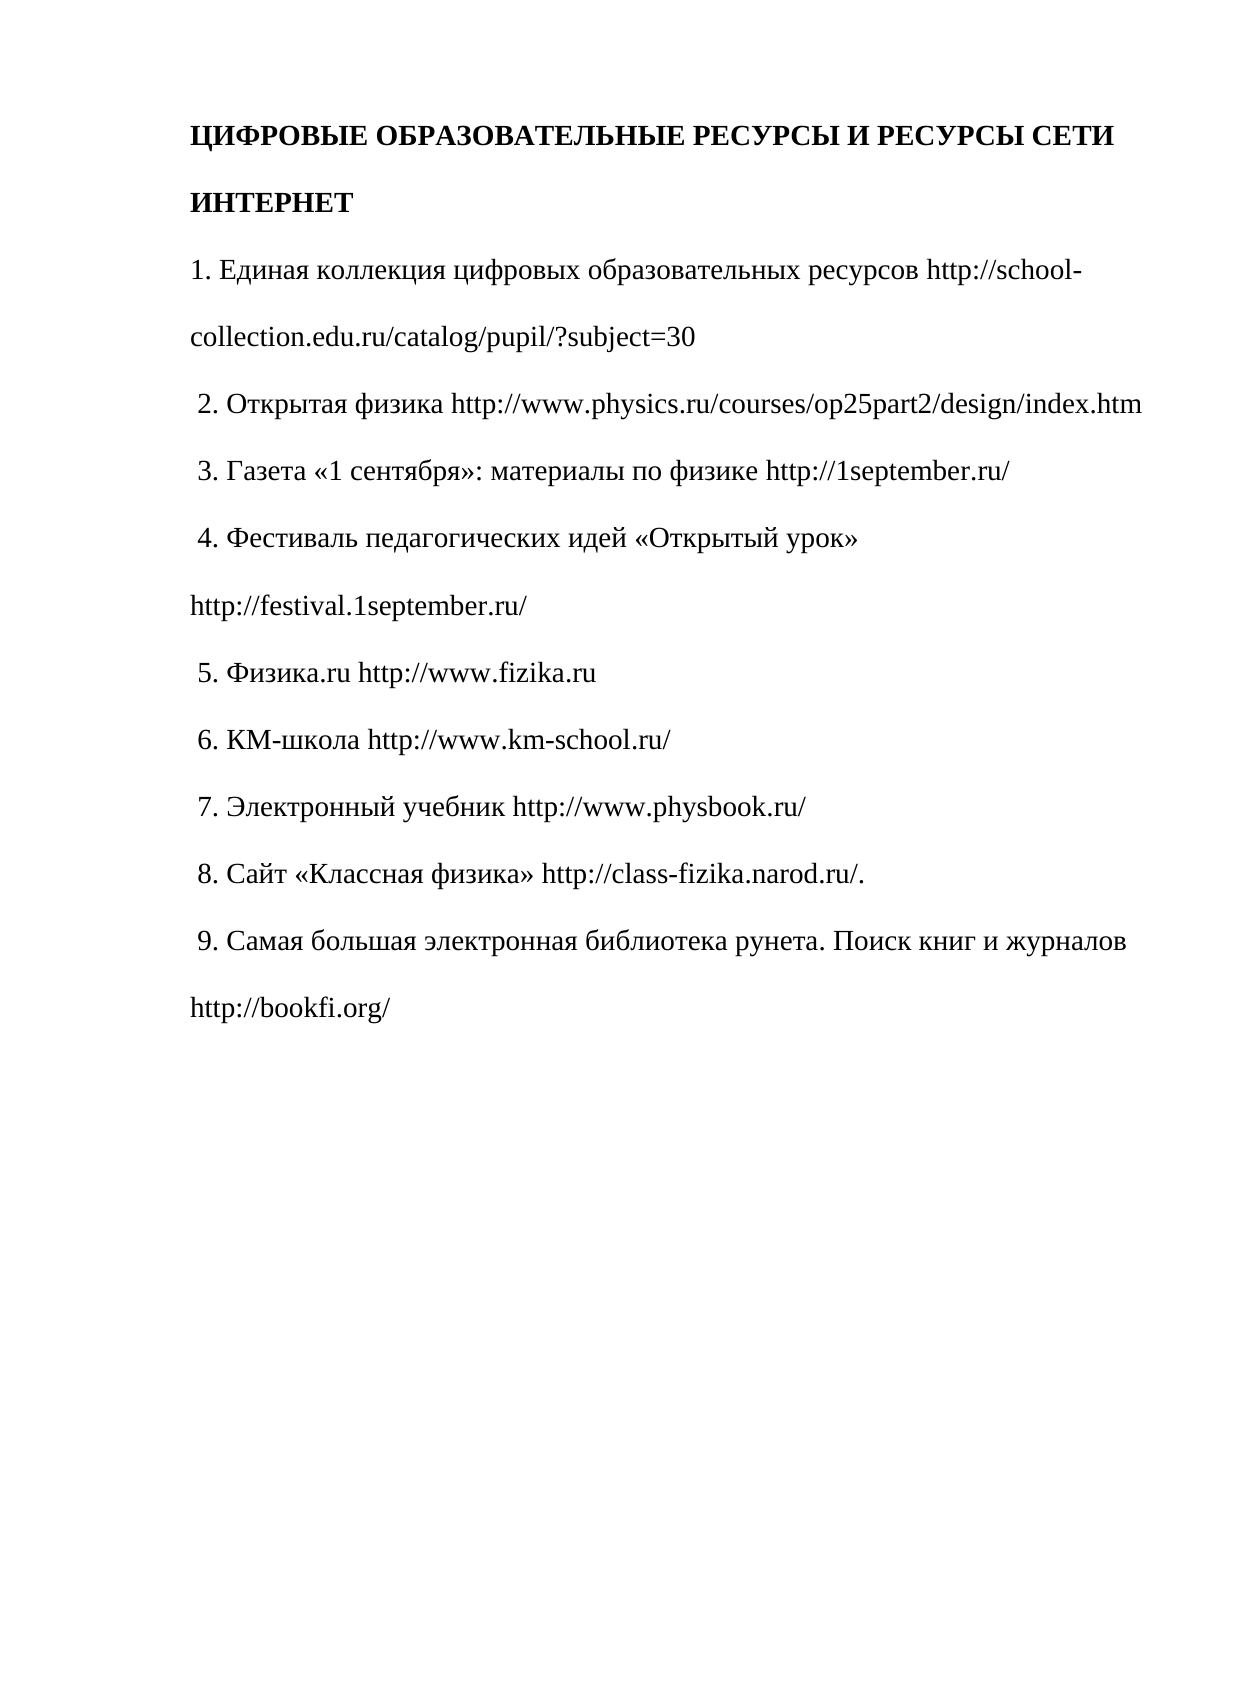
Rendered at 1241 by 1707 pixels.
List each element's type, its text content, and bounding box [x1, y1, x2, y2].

text 1. Единая коллекция цифровых образовательных ресурсов http://school-collection.edu.ru/catalog/pupil/?subject=30 2. Открытая физика http://www.physics.ru/courses/op25part2/design/index.htm 3. Газета «1 сентября»: материалы по физике http://1september.ru/ 4. Фестиваль педагогических идей «Открытый урок» http://festival.1september.ru/ 5. Физика.ru http://www.fizika.ru 6. КМ-школа http://www.km-school.ru/ 7. Электронный учебник http://www.physbook.ru/ 8. Сайт «Классная физика» http://class-fizika.narod.ru/. 9. Самая большая электронная библиотека рунета. Поиск книг и журналов http://bookfi.org/ [190, 252, 1152, 1024]
text ЦИФРОВЫЕ ОБРАЗОВАТЕЛЬНЫЕ РЕСУРСЫ И РЕСУРСЫ СЕТИ ИНТЕРНЕТ [190, 118, 1152, 219]
